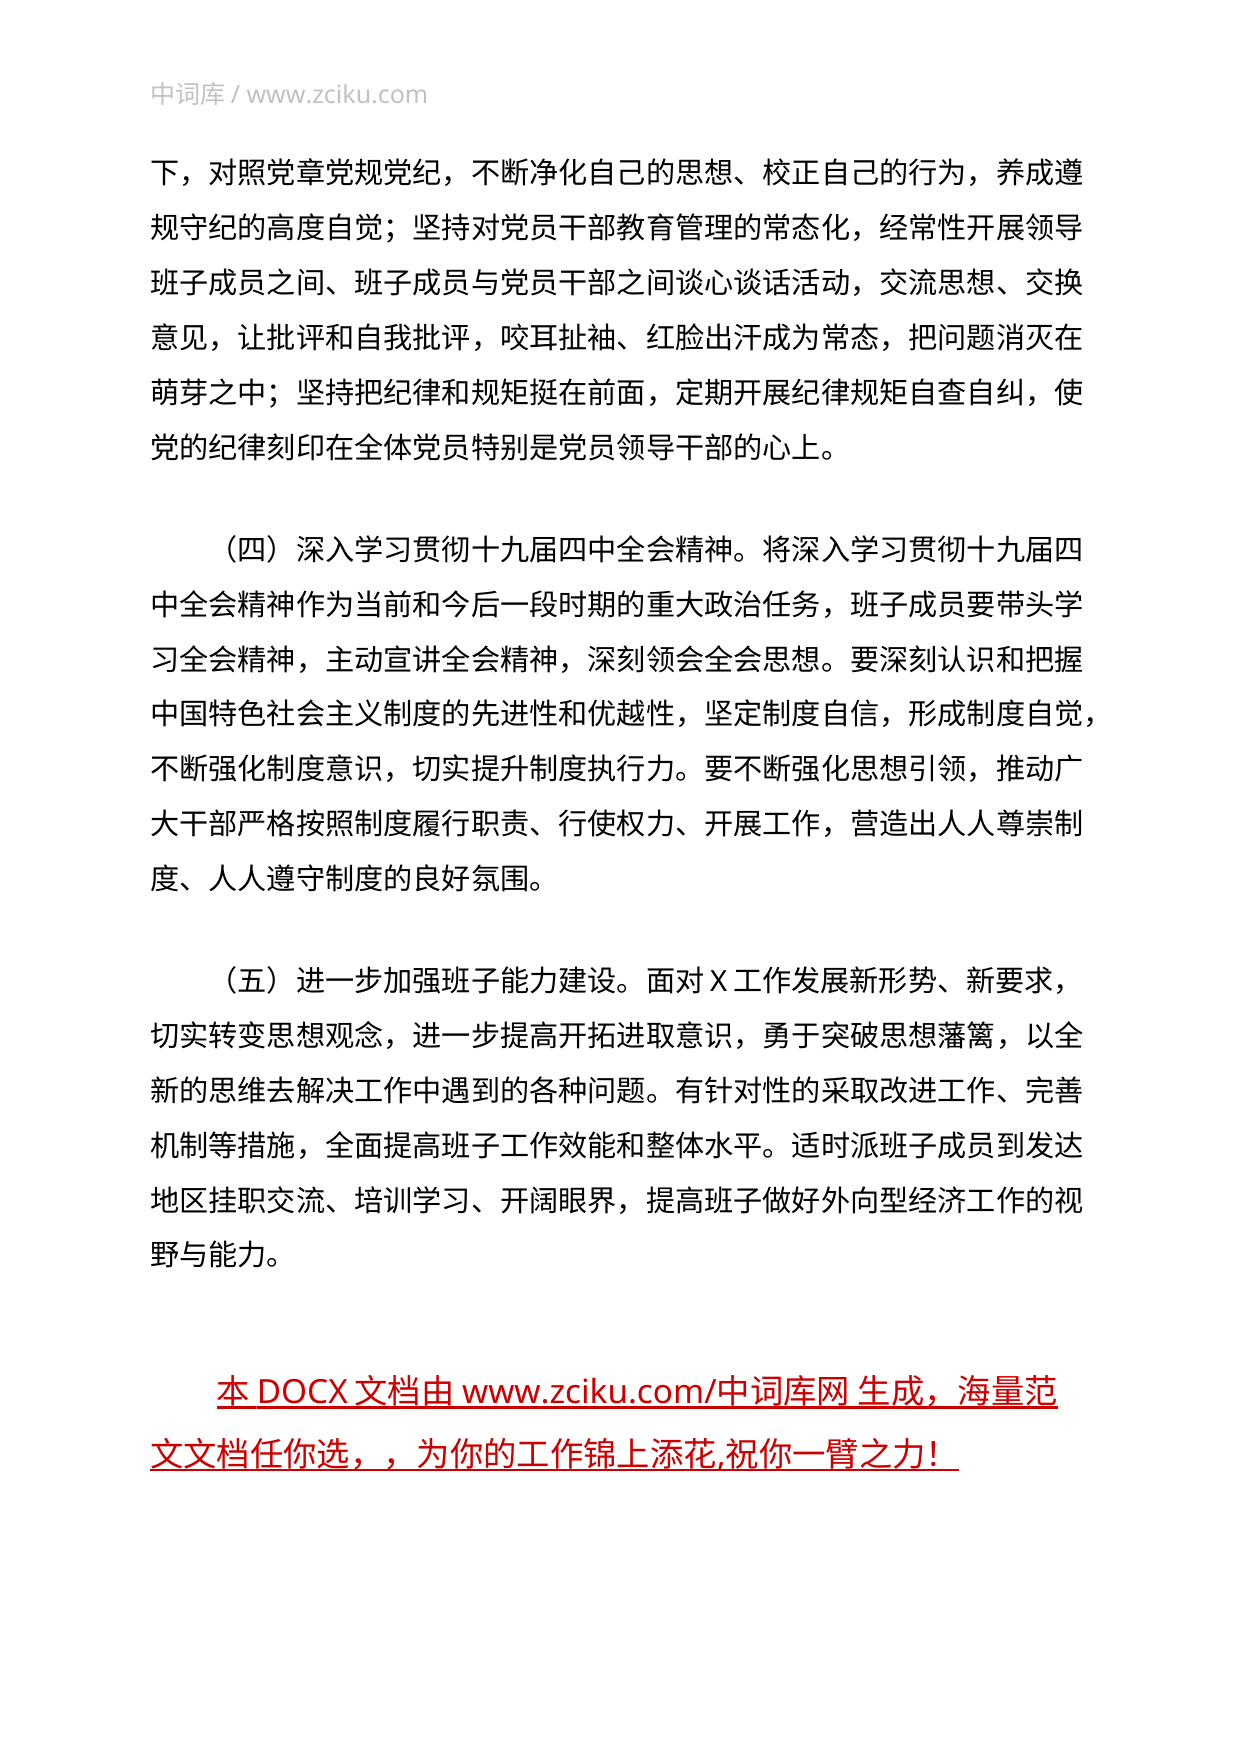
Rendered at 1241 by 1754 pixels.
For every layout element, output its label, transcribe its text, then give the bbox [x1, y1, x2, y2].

text （五）进一步加强班子能力建设。面对X工作发展新形势、新要求，切实转变思想观念，进一步提高开拓进取意识，勇于突破思想藩篱，以全新的思维去解决工作中遇到的各种问题。有针对性的采取改进工作、完善机制等措施，全面提高班子工作效能和整体水平。适时派班子成员到发达地区挂职交流、培训学习、开阔眼界，提高班子做好外向型经济工作的视野与能力。 [150, 957, 1090, 1274]
text 本DOCX文档由 www.zciku.com/中词库网 生成，海量范文文档任你选，，为你的工作锦上添花,祝你一臂之力！ [150, 1365, 1090, 1476]
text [150, 150, 1090, 467]
text （四）深入学习贯彻十九届四中全会精神。将深入学习贯彻十九届四中全会精神作为当前和今后一段时期的重大政治任务，班子成员要带头学习全会精神，主动宣讲全会精神，深刻领会全会思想。要深刻认识和把握中国特色社会主义制度的先进性和优越性，坚定制度自信，形成制度自觉，不断强化制度意识，切实提升制度执行力。要不断强化思想引领，推动广大干部严格按照制度履行职责、行使权力、开展工作，营造出人人尊崇制度、人人遵守制度的良好氛围。 [150, 526, 1090, 898]
